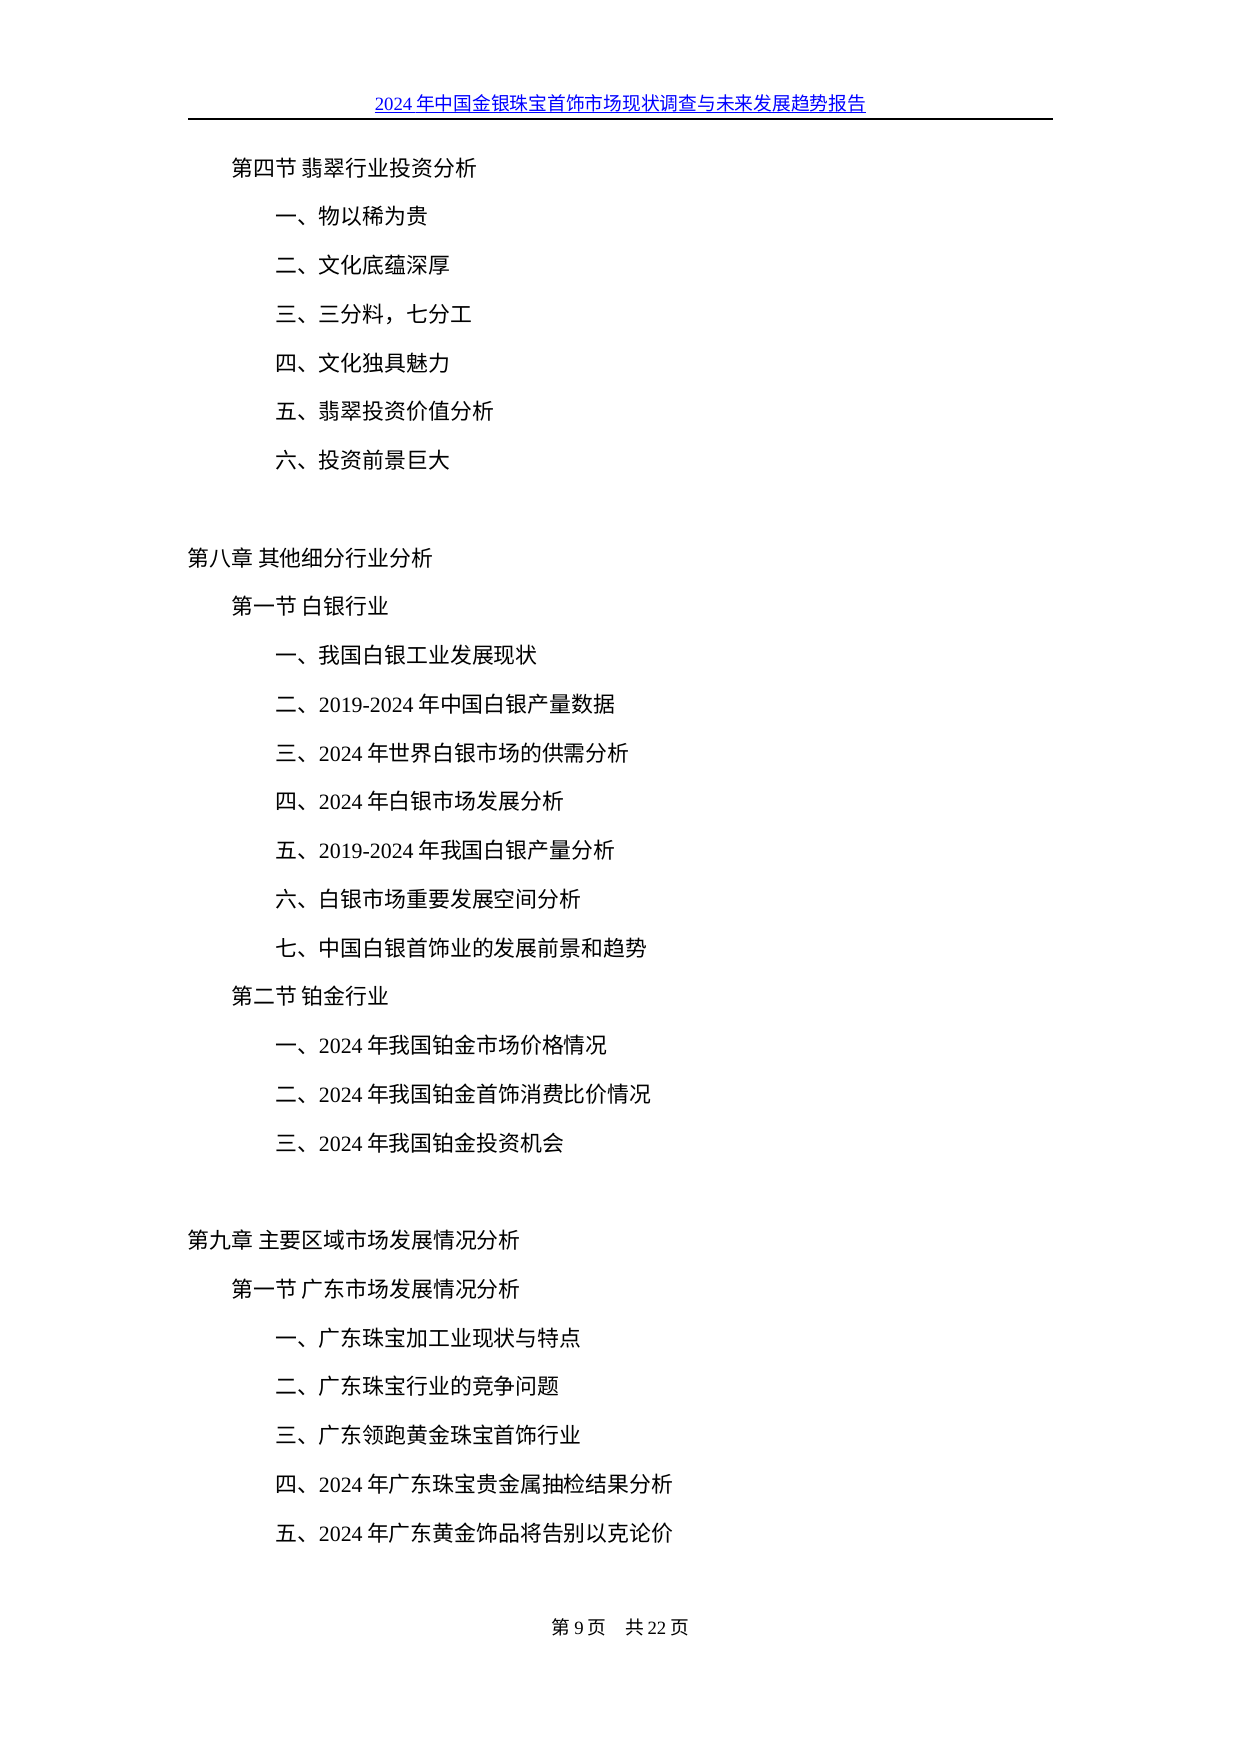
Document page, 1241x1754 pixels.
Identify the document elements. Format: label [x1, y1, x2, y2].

text [187, 150, 1053, 1548]
